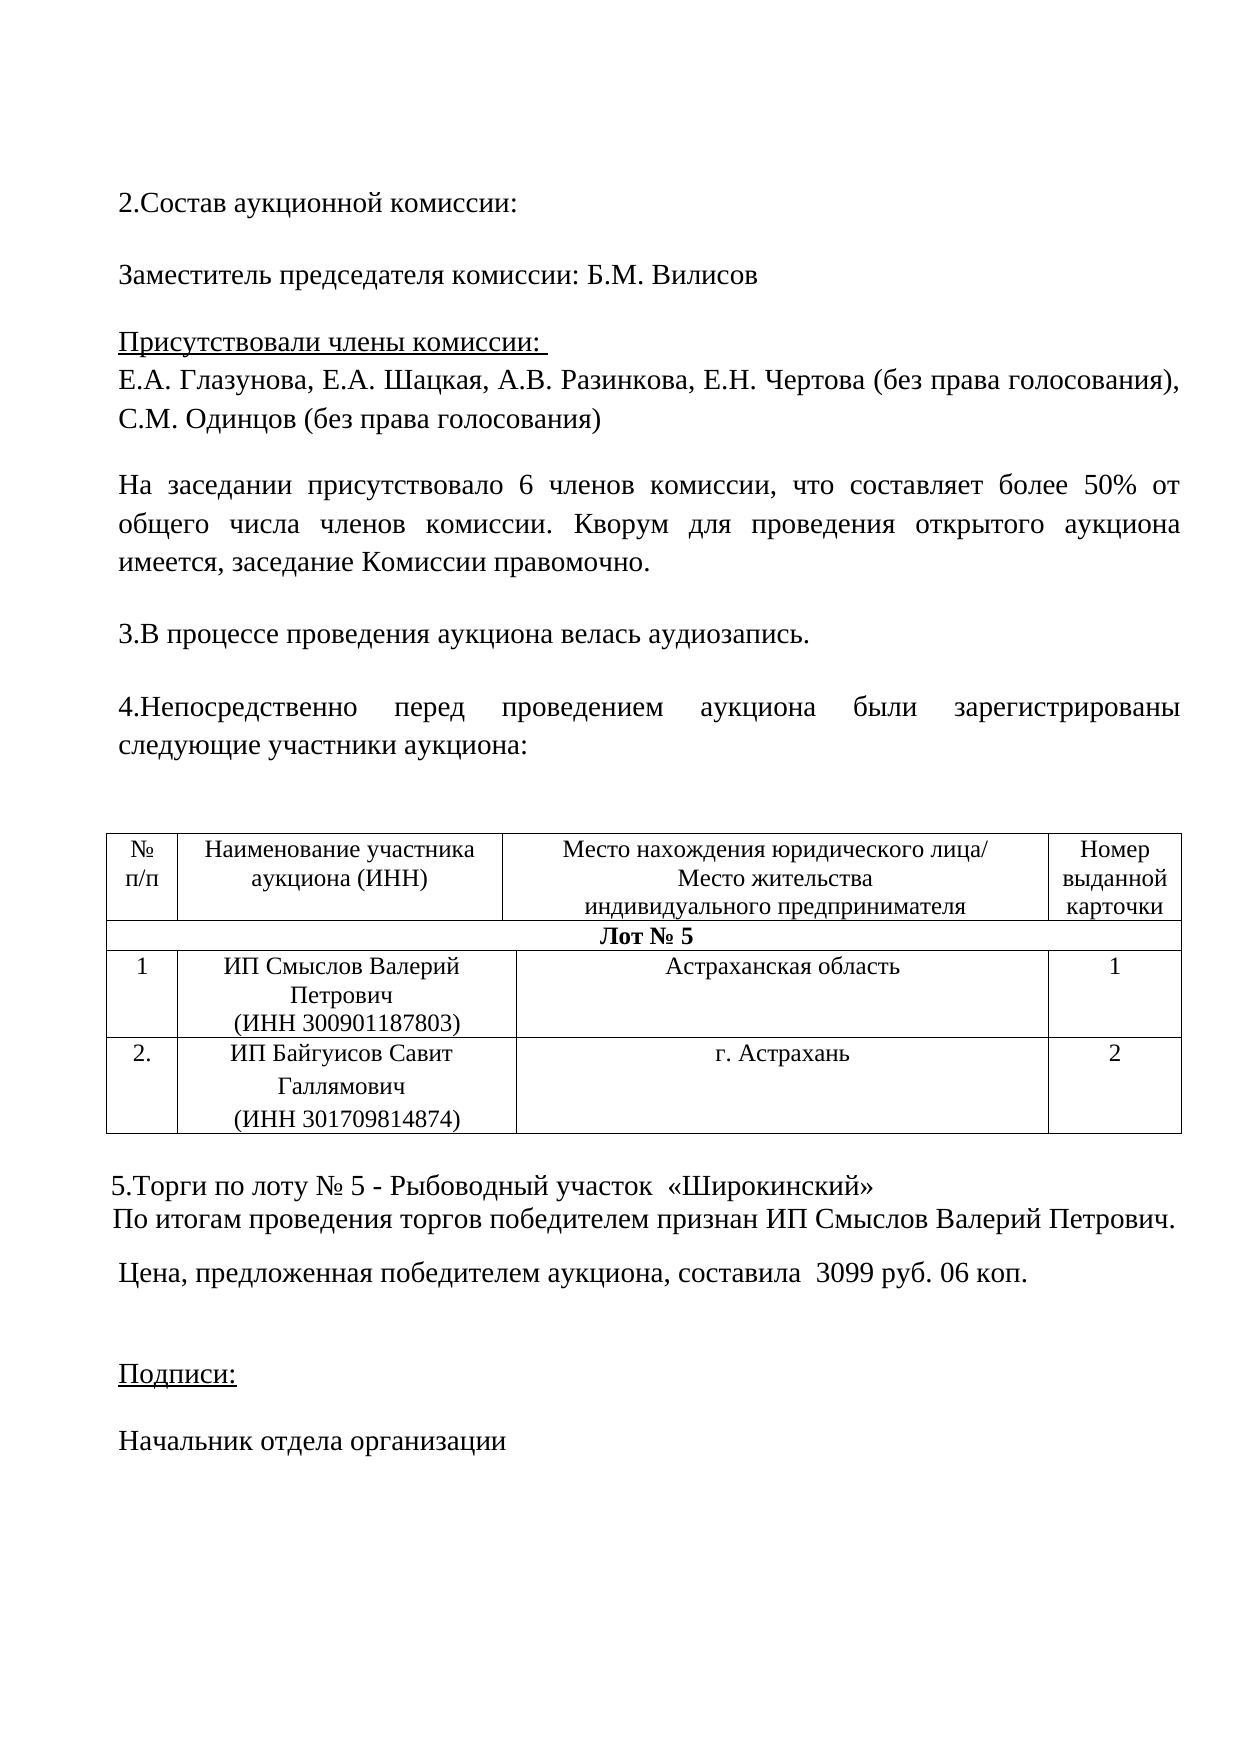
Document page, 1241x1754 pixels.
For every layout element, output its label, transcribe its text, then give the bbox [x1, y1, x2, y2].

text 3.В процессе проведения аукциона велась аудиозапись. [118, 617, 1181, 650]
text 5.Торги по лоту № 5 - Рыбоводный участок «Широкинский» [103, 1168, 1181, 1201]
text Е.А. Глазунова, Е.А. Шацкая, А.В. Разинкова, Е.Н. Чертова (без права голосования), С.М. Одинцов (без права голосования) [118, 362, 1181, 434]
text Начальник отдела организации [118, 1423, 1181, 1457]
text Заместитель председателя комиссии: Б.М. Вилисов [118, 257, 1181, 290]
table_header Номер выданной карточки [1049, 834, 1181, 920]
table_cell Лот № 5 [107, 921, 1181, 950]
table_cell ИП Байгуисов Савит Галлямович (ИНН 301709814874) [178, 1038, 516, 1133]
table_cell 2. [107, 1038, 177, 1133]
table_header Наименование участника аукциона (ИНН) [178, 834, 502, 920]
text По итогам проведения торгов победителем признан ИП Смыслов Валерий Петрович. [107, 1201, 1181, 1235]
table_cell 2 [1049, 1038, 1181, 1133]
table_header № п/п [107, 834, 177, 920]
text 4.Непосредственно перед проведением аукциона были зарегистрированы следующие участники аукциона: [118, 689, 1181, 761]
text 2.Состав аукционной комиссии: [118, 185, 1181, 218]
text Подписи: [118, 1356, 1181, 1390]
table_cell ИП Смыслов Валерий Петрович (ИНН 300901187803) [178, 951, 516, 1037]
table_cell г. Астрахань [517, 1038, 1048, 1133]
table_cell Астраханская область [517, 951, 1048, 1037]
table_header Место нахождения юридического лица/ Место жительства индивидуального предпринимателя [503, 834, 1048, 920]
text Цена, предложенная победителем аукциона, составила 3099 руб. 06 коп. [118, 1256, 1181, 1289]
table_cell 1 [1049, 951, 1181, 1037]
text На заседании присутствовало 6 членов комиссии, что составляет более 50% от общего числа членов комиссии. Кворум для проведения открытого аукциона имеется, заседание Комиссии правомочно. [118, 467, 1181, 578]
table_cell 1 [107, 951, 177, 1037]
text Присутствовали члены комиссии: [118, 324, 1181, 357]
